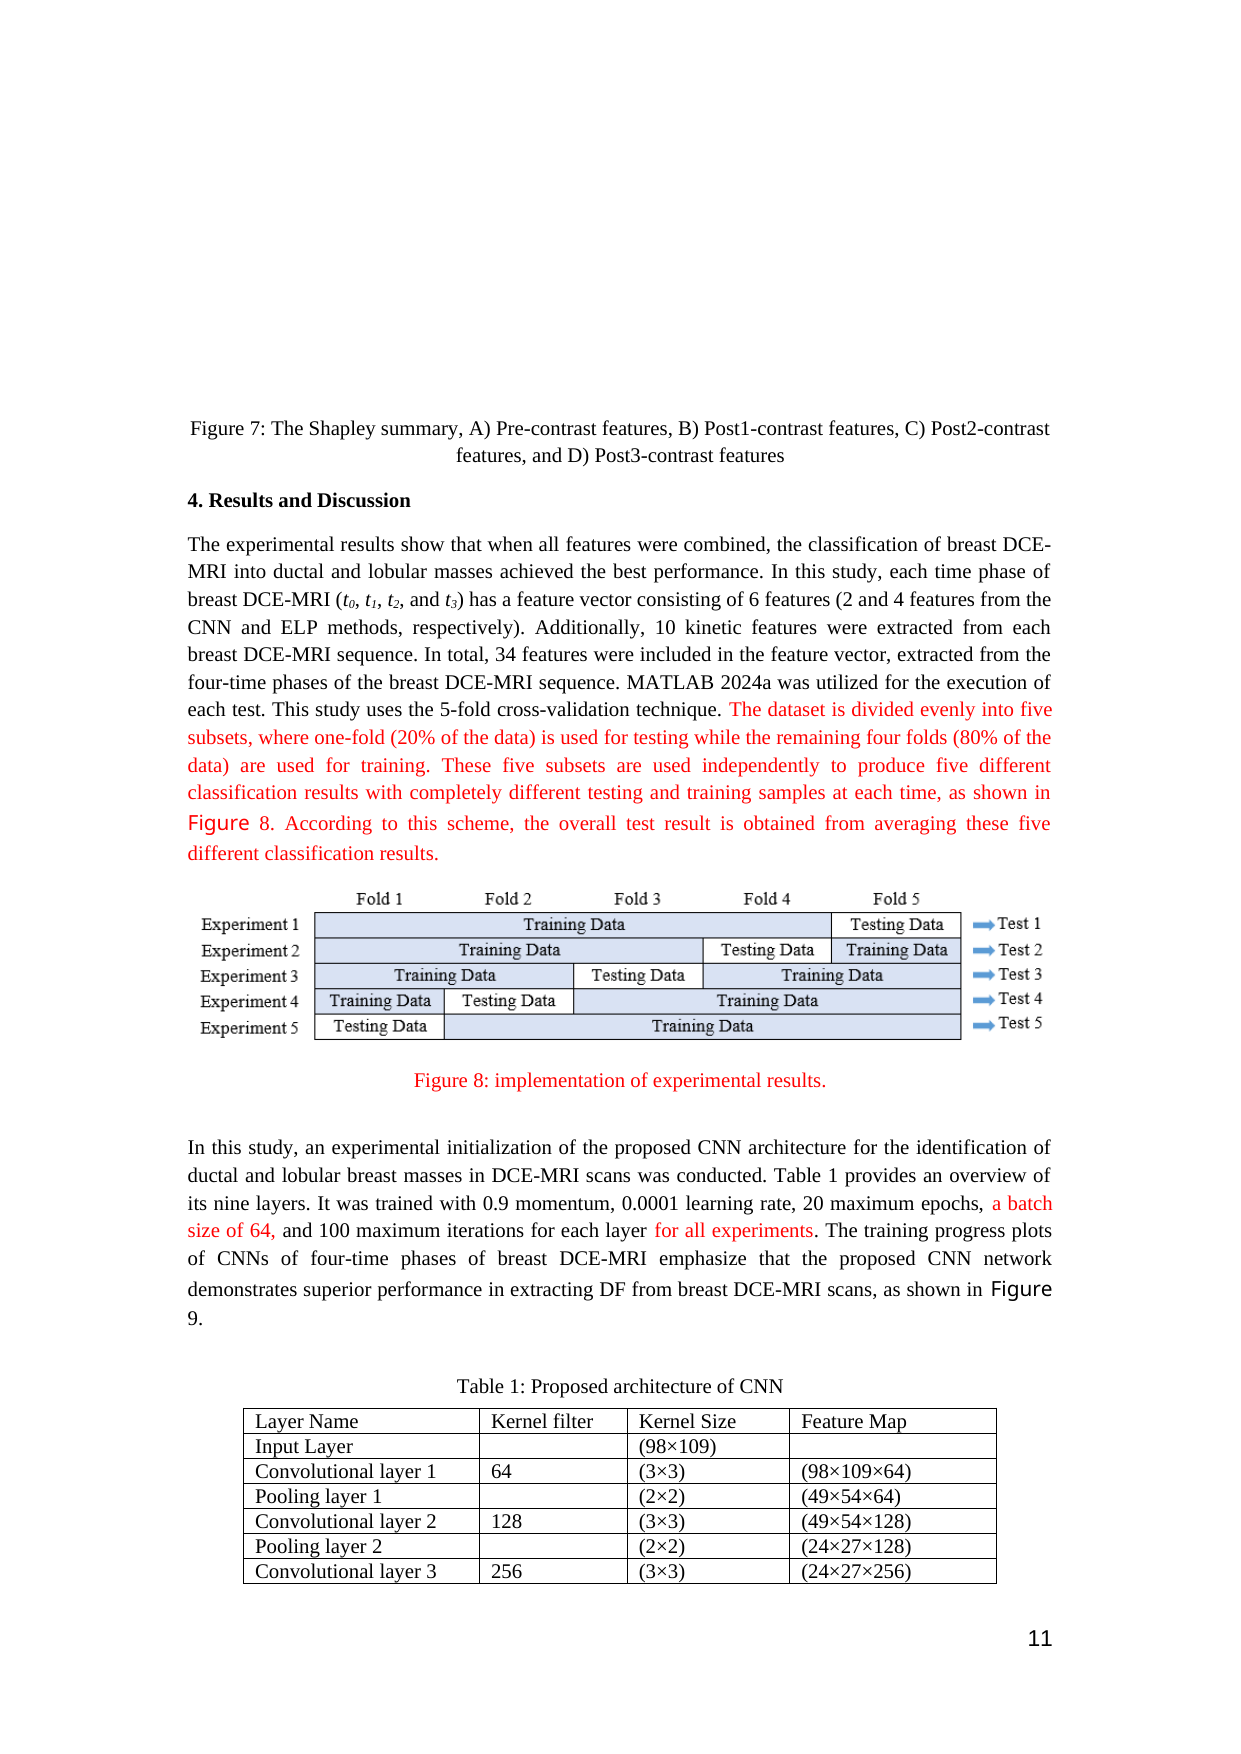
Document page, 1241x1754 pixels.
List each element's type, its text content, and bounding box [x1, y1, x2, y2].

table_header Layer Name [244, 1409, 479, 1433]
table_cell Input Layer [244, 1434, 479, 1458]
text 4. Results and Discussion [187, 487, 1053, 512]
table_cell [480, 1484, 627, 1508]
table_cell Convolutional layer 1 [244, 1459, 479, 1483]
table_cell (3×3) [628, 1509, 789, 1533]
table_cell [480, 1534, 627, 1558]
table_header Feature Map [790, 1409, 996, 1433]
text The experimental results show that when all features were combined, the classification of breast DCE-MRI into ductal and lobular masses achieved the best performance. In this study, each time phase of breast DCE-MRI (t0, t1, t2, and t3) has a feature vector consisting of 6 features (2 and 4 features from the CNN and ELP methods, respectively). Additionally, 10 kinetic features were extracted from each breast DCE-MRI sequence. In total, 34 features were included in the feature vector, extracted from the four-time phases of the breast DCE-MRI sequence. MATLAB 2024a was utilized for the execution of each test. This study uses the 5-fold cross-validation technique. The dataset is divided evenly into five subsets, where one-fold (20% of the data) is used for testing while the remaining four folds (80% of the data) are used for training. These five subsets are used independently to produce five different classification results with completely different testing and training samples at each time, as shown in Figure 8. According to this scheme, the overall test result is obtained from averaging these five different classification results. [187, 532, 1053, 864]
text Table 1: Proposed architecture of CNN [187, 1374, 1053, 1398]
table_cell (24×27×128) [790, 1534, 996, 1558]
table_cell 256 [480, 1559, 627, 1583]
table_cell 128 [480, 1509, 627, 1533]
table_cell Convolutional layer 3 [244, 1559, 479, 1583]
table_cell (49×54×64) [790, 1484, 996, 1508]
text Figure 8: implementation of experimental results. [187, 1068, 1053, 1092]
table_cell (2×2) [628, 1534, 789, 1558]
table_cell (98×109×64) [790, 1459, 996, 1483]
table_header Kernel filter [480, 1409, 627, 1433]
table_cell Convolutional layer 2 [244, 1509, 479, 1533]
table_cell 64 [480, 1459, 627, 1483]
table_header Kernel Size [628, 1409, 789, 1433]
table_cell (2×2) [628, 1484, 789, 1508]
table_cell (98×109) [628, 1434, 789, 1458]
picture [187, 874, 1053, 1058]
table_cell Pooling layer 1 [244, 1484, 479, 1508]
text In this study, an experimental initialization of the proposed CNN architecture for the identification of ductal and lobular breast masses in DCE-MRI scans was conducted. Table 1 provides an overview of its nine layers. It was trained with 0.9 momentum, 0.0001 learning rate, 20 maximum epochs, a batch size of 64, and 100 maximum iterations for each layer for all experiments. The training progress plots of CNNs of four-time phases of breast DCE-MRI emphasize that the proposed CNN network demonstrates superior performance in extracting DF from breast DCE-MRI scans, as shown in Figure 9. [187, 1135, 1053, 1330]
table_cell (24×27×256) [790, 1559, 996, 1583]
table_cell [790, 1434, 996, 1458]
text Figure 7: The Shapley summary, A) Pre-contrast features, B) Post1-contrast features, C) Post2-contrast features, and D) Post3-contrast features [187, 416, 1053, 467]
table_cell Pooling layer 2 [244, 1534, 479, 1558]
table_cell (3×3) [628, 1559, 789, 1583]
table_cell (3×3) [628, 1459, 789, 1483]
table_cell [480, 1434, 627, 1458]
table_cell (49×54×128) [790, 1509, 996, 1533]
